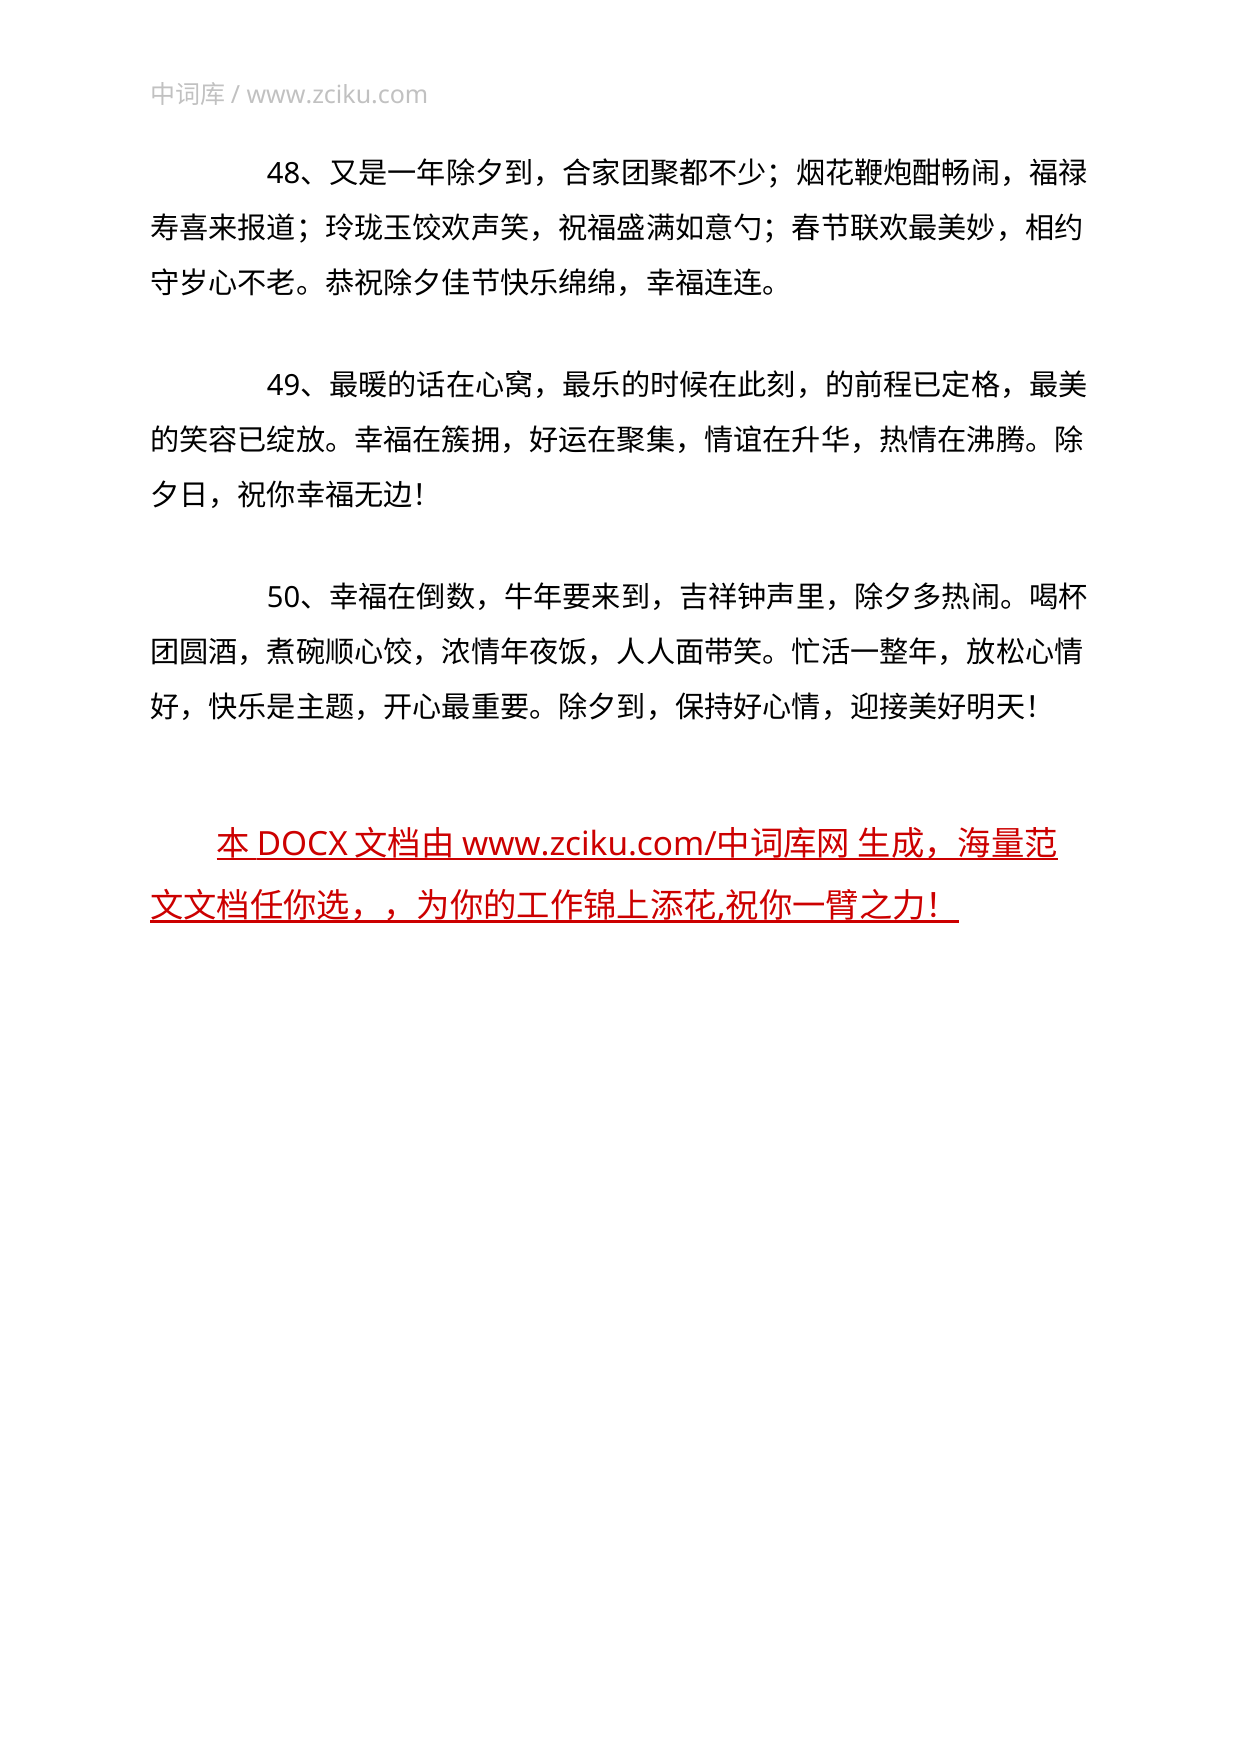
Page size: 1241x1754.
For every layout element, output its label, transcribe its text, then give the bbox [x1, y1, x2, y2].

text 本DOCX文档由 www.zciku.com/中词库网 生成，海量范文文档任你选，，为你的工作锦上添花,祝你一臂之力！ [150, 816, 1090, 927]
text 49、最暖的话在心窝，最乐的时候在此刻，的前程已定格，最美的笑容已绽放。幸福在簇拥，好运在聚集，情谊在升华，热情在沸腾。除夕日，祝你幸福无边！ [150, 362, 1090, 514]
text 48、又是一年除夕到，合家团聚都不少；烟花鞭炮酣畅闹，福禄寿喜来报道；玲珑玉饺欢声笑，祝福盛满如意勺；春节联欢最美妙，相约守岁心不老。恭祝除夕佳节快乐绵绵，幸福连连。 [150, 150, 1090, 302]
text 50、幸福在倒数，牛年要来到，吉祥钟声里，除夕多热闹。喝杯团圆酒，煮碗顺心饺，浓情年夜饭，人人面带笑。忙活一整年，放松心情好，快乐是主题，开心最重要。除夕到，保持好心情，迎接美好明天！ [150, 573, 1090, 726]
